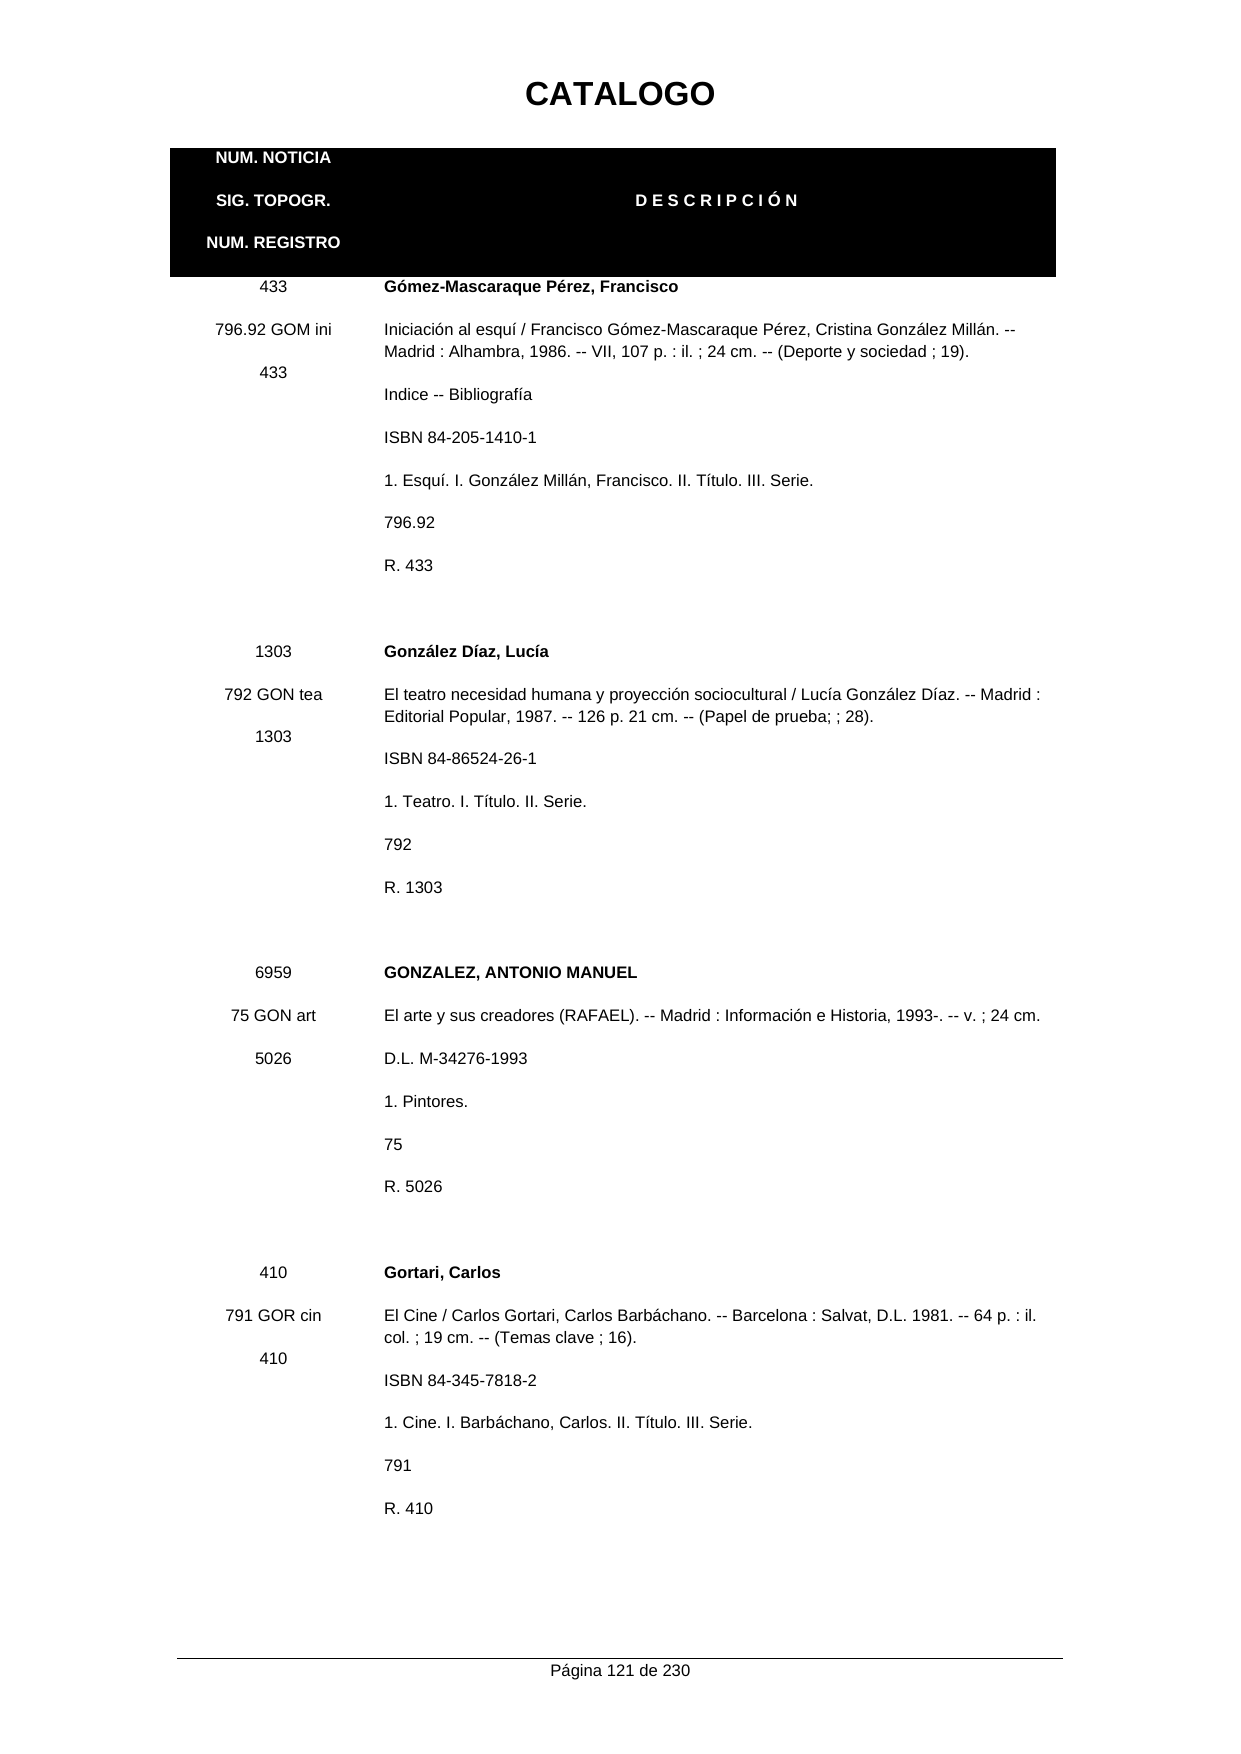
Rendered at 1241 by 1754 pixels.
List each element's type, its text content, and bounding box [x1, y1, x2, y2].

table_cell González Díaz, Lucía El teatro necesidad humana y proyección sociocultural / Lucía González Díaz. -- Madrid : Editorial Popular, 1987. -- 126 p. 21 cm. -- (Papel de prueba; ; 28). ISBN 84-86524-26-1 1. Teatro. I. Título. II. Serie. 792 R. 1303 [377, 642, 1056, 963]
table_cell 1303 792 GON tea 1303 [170, 642, 377, 963]
table_cell Gómez-Mascaraque Pérez, Francisco Iniciación al esquí / Francisco Gómez-Mascaraque Pérez, Cristina González Millán. -- Madrid : Alhambra, 1986. -- VII, 107 p. : il. ; 24 cm. -- (Deporte y sociedad ; 19). Indice -- Bibliografía ISBN 84-205-1410-1 1. Esquí. I. González Millán, Francisco. II. Título. III. Serie. 796.92 R. 433 [377, 277, 1056, 642]
table_header D E S C R I P C I Ó N [377, 148, 1056, 277]
table_cell 410 791 GOR cin 410 [170, 1263, 377, 1584]
table_cell GONZALEZ, ANTONIO MANUEL El arte y sus creadores (RAFAEL). -- Madrid : Información e Historia, 1993-. -- v. ; 24 cm. D.L. M-34276-1993 1. Pintores. 75 R. 5026 [377, 963, 1056, 1263]
table_cell 433 796.92 GOM ini 433 [170, 277, 377, 642]
table_header NUM. NOTICIA SIG. TOPOGR. NUM. REGISTRO [170, 148, 377, 277]
table_cell Gortari, Carlos El Cine / Carlos Gortari, Carlos Barbáchano. -- Barcelona : Salvat, D.L. 1981. -- 64 p. : il. col. ; 19 cm. -- (Temas clave ; 16). ISBN 84-345-7818-2 1. Cine. I. Barbáchano, Carlos. II. Título. III. Serie. 791 R. 410 [377, 1263, 1056, 1584]
table_cell 6959 75 GON art 5026 [170, 963, 377, 1263]
